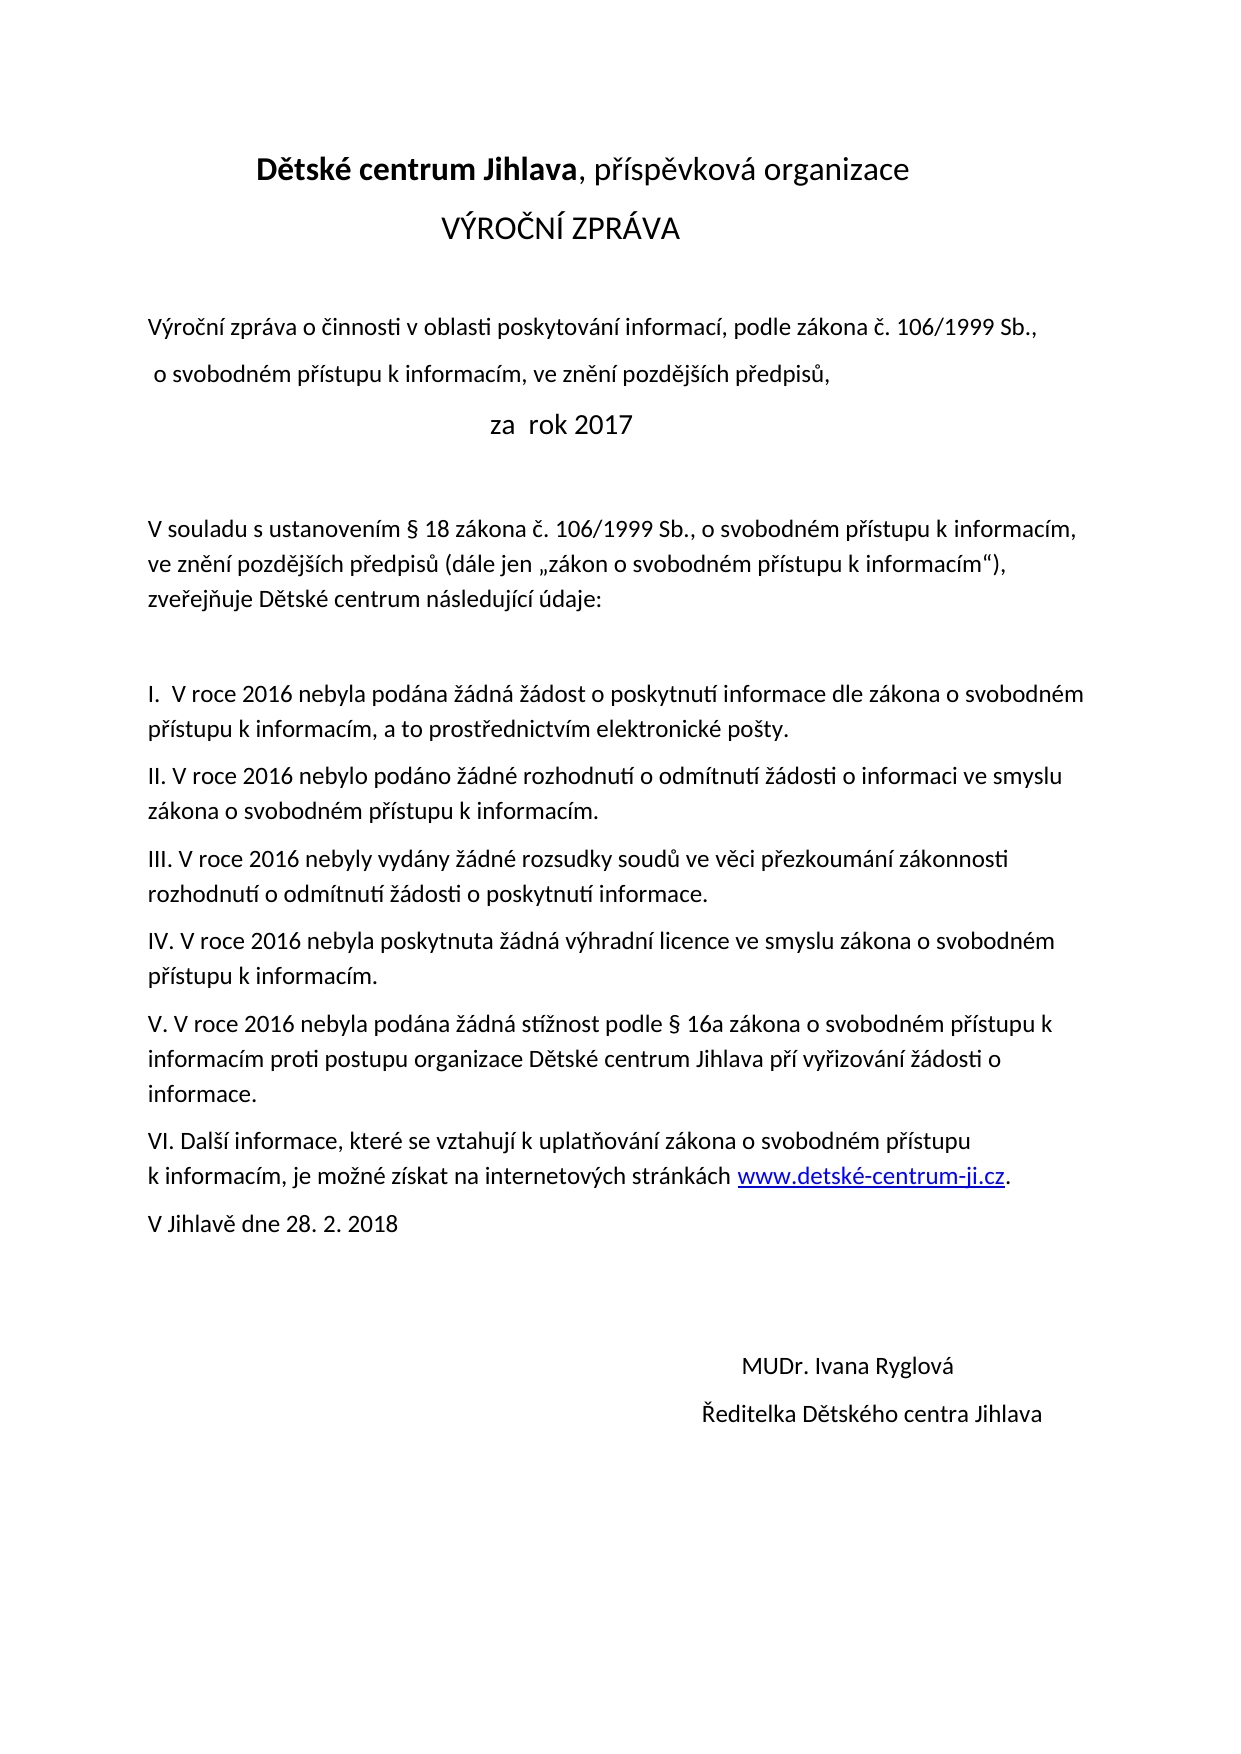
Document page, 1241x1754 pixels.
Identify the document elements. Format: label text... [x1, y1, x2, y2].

text o svobodném přístupu k informacím, ve znění pozdějších předpisů, [148, 358, 1093, 389]
text VI. Další informace, které se vztahují k uplatňování zákona o svobodném přístupu k informacím, je možné získat na internetových stránkách www.detské-centrum-ji.cz. [148, 1125, 1093, 1191]
text V Jihlavě dne 28. 2. 2018 [148, 1208, 1093, 1238]
text I. V roce 2016 nebyla podána žádná žádost o poskytnutí informace dle zákona o svobodném přístupu k informacím, a to prostřednictvím elektronické pošty. [148, 678, 1093, 743]
text VÝROČNÍ ZPRÁVA [148, 207, 1093, 248]
text MUDr. Ivana Ryglová [148, 1350, 1093, 1381]
text IV. V roce 2016 nebyla poskytnuta žádná výhradní licence ve smyslu zákona o svobodném přístupu k informacím. [148, 925, 1093, 991]
text za rok 2017 [148, 406, 1093, 441]
text V souladu s ustanovením § 18 zákona č. 106/1999 Sb., o svobodném přístupu k informacím, ve znění pozdějších předpisů (dále jen „zákon o svobodném přístupu k informacím“), zveřejňuje Dětské centrum následující údaje: [148, 513, 1093, 613]
text Ředitelka Dětského centra Jihlava [148, 1398, 1093, 1428]
text V. V roce 2016 nebyla podána žádná stížnost podle § 16a zákona o svobodném přístupu k informacím proti postupu organizace Dětské centrum Jihlava pří vyřizování žádosti o informace. [148, 1008, 1093, 1108]
text III. V roce 2016 nebyly vydány žádné rozsudky soudů ve věci přezkoumání zákonnosti rozhodnutí o odmítnutí žádosti o poskytnutí informace. [148, 843, 1093, 908]
text II. V roce 2016 nebylo podáno žádné rozhodnutí o odmítnutí žádosti o informaci ve smyslu zákona o svobodném přístupu k informacím. [148, 760, 1093, 826]
text Dětské centrum Jihlava, příspěvková organizace [148, 148, 1093, 188]
text Výroční zpráva o činnosti v oblasti poskytování informací, podle zákona č. 106/1999 Sb., [148, 311, 1093, 341]
